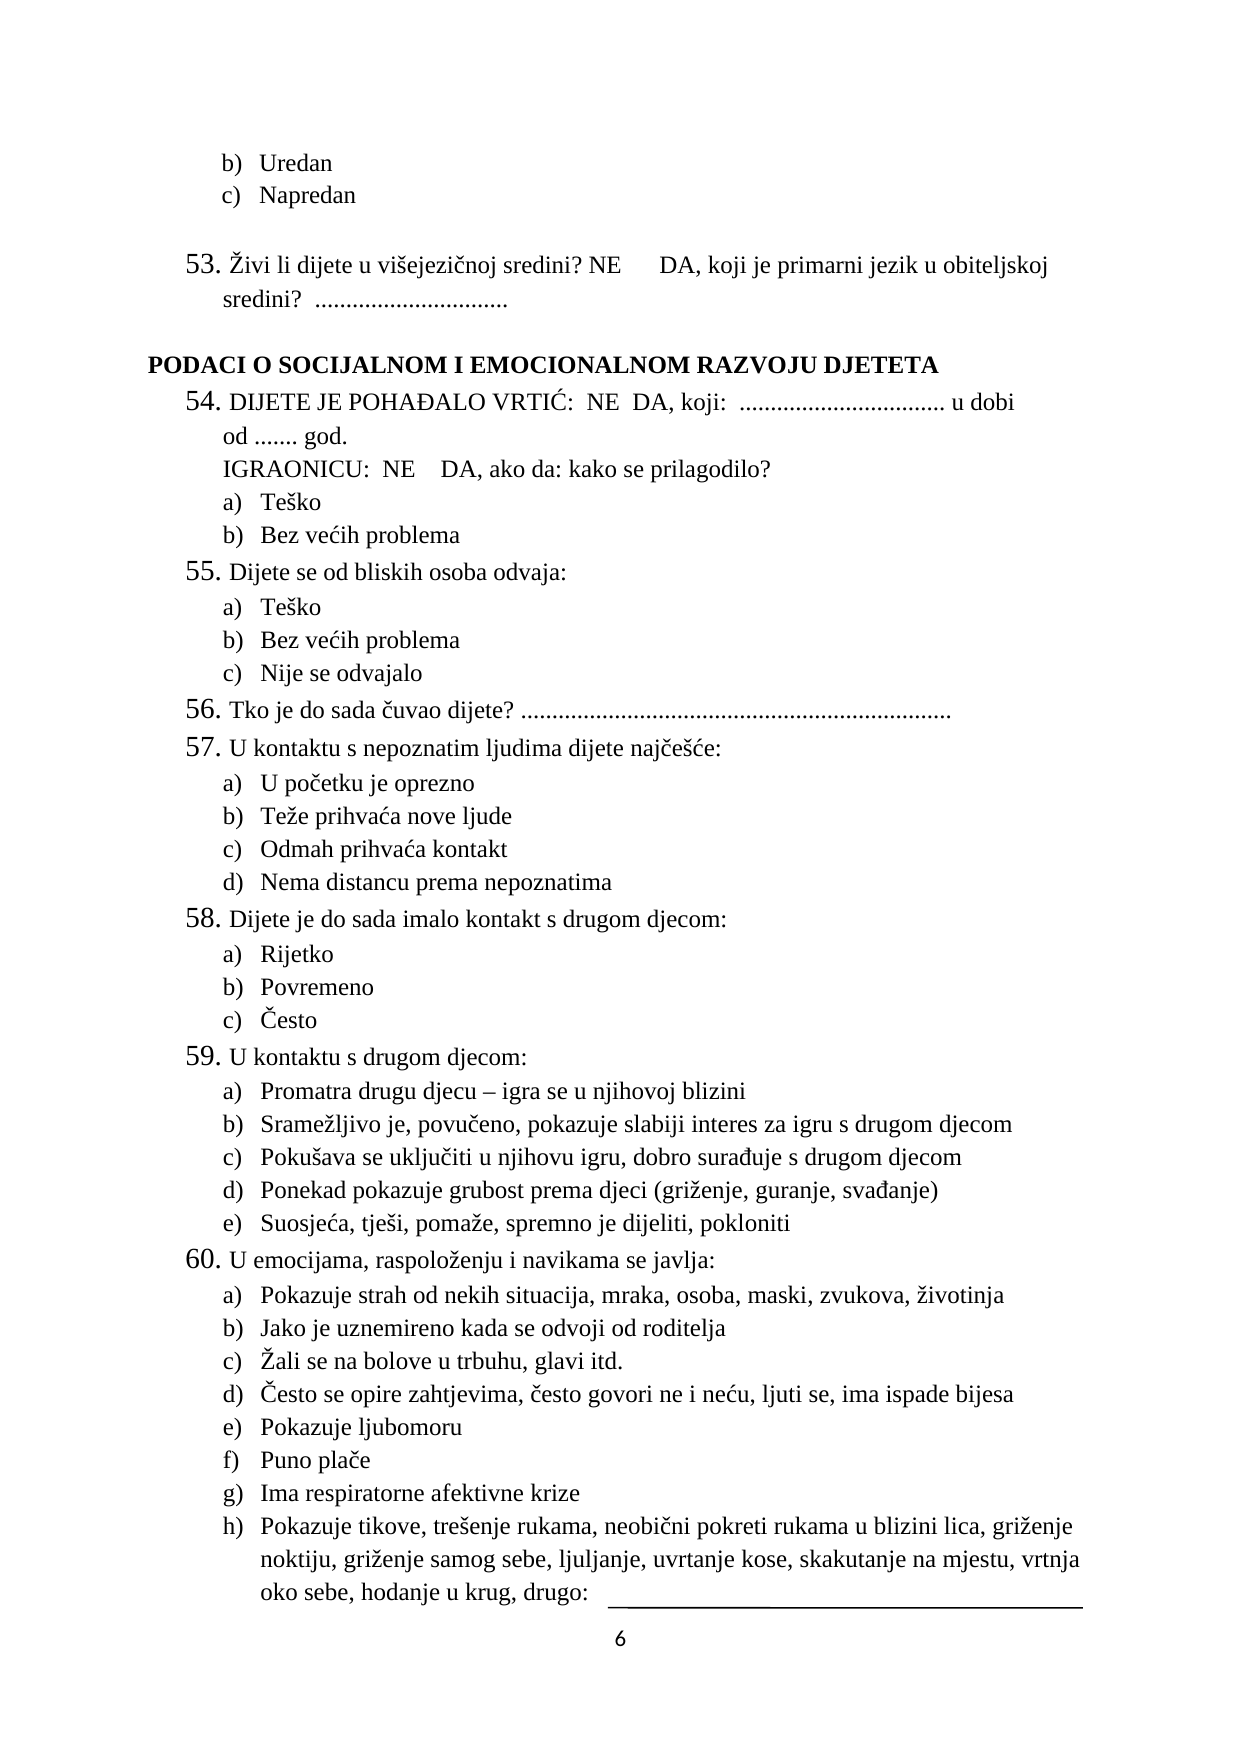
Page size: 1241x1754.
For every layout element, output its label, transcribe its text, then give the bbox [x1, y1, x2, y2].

list Žali se na bolove u trbuhu, glavi itd. [223, 1346, 1093, 1375]
text PODACI O SOCIJALNOM I EMOCIONALNOM RAZVOJU DJETETA [148, 351, 1093, 379]
list Nema distancu prema nepoznatima [223, 867, 1093, 896]
list Pokušava se uključiti u njihovu igru, dobro surađuje s drugom djecom [223, 1142, 1093, 1171]
list U emocijama, raspoloženju i navikama se javlja: [185, 1241, 1093, 1275]
list Teško [223, 592, 1093, 621]
list U kontaktu s drugom djecom: [185, 1038, 1093, 1071]
list Odmah prihvaća kontakt [223, 834, 1093, 863]
list Promatra drugu djecu – igra se u njihovoj blizini [223, 1076, 1093, 1105]
list Ima respiratorne afektivne krize [223, 1478, 1093, 1507]
list Sramežljivo je, povučeno, pokazuje slabiji interes za igru s drugom djecom [223, 1109, 1093, 1138]
list U kontaktu s nepoznatim ljudima dijete najčešće: [185, 729, 1093, 763]
list Uredan [221, 148, 1093, 176]
list Pokazuje tikove, trešenje rukama, neobični pokreti rukama u blizini lica, griženje noktiju, griženje samog sebe, ljuljanje, uvrtanje kose, skakutanje na mjestu, vrtnja oko sebe, hodanje u krug, drugo: [223, 1511, 1093, 1606]
list Nije se odvajalo [223, 658, 1093, 687]
list DIJETE JE POHAĐALO VRTIĆ: NE DA, koji: ................................. u dobi od ....... god. [185, 383, 1093, 450]
list Povremeno [223, 972, 1093, 1001]
list Bez većih problema [223, 625, 1093, 654]
list Dijete se od bliskih osoba odvaja: [185, 553, 1093, 587]
list Dijete je do sada imalo kontakt s drugom djecom: [185, 900, 1093, 934]
list Jako je uznemireno kada se odvoji od roditelja [223, 1313, 1093, 1342]
list Puno plače [223, 1445, 1093, 1474]
list Suosjeća, tješi, pomaže, spremno je dijeliti, pokloniti [223, 1208, 1093, 1237]
list Teško [223, 487, 1093, 516]
list U početku je oprezno [223, 768, 1093, 797]
list Često se opire zahtjevima, često govori ne i neću, ljuti se, ima ispade bijesa [223, 1379, 1093, 1408]
list Pokazuje strah od nekih situacija, mraka, osoba, maski, zvukova, životinja [223, 1280, 1093, 1309]
list Bez većih problema [223, 520, 1093, 549]
list Napredan [221, 181, 1093, 209]
list Ponekad pokazuje grubost prema djeci (griženje, guranje, svađanje) [223, 1175, 1093, 1204]
list Rijetko [223, 939, 1093, 967]
list Teže prihvaća nove ljude [223, 801, 1093, 830]
list Živi li dijete u višejezičnoj sredini? NE DA, koji je primarni jezik u obiteljskoj sredini? ............................... [185, 247, 1093, 313]
list Često [223, 1005, 1093, 1033]
list Pokazuje ljubomoru [223, 1412, 1093, 1441]
list IGRAONICU: NE DA, ako da: kako se prilagodilo? [223, 454, 1093, 483]
list Tko je do sada čuvao dijete? ..................................................................... [185, 691, 1093, 724]
